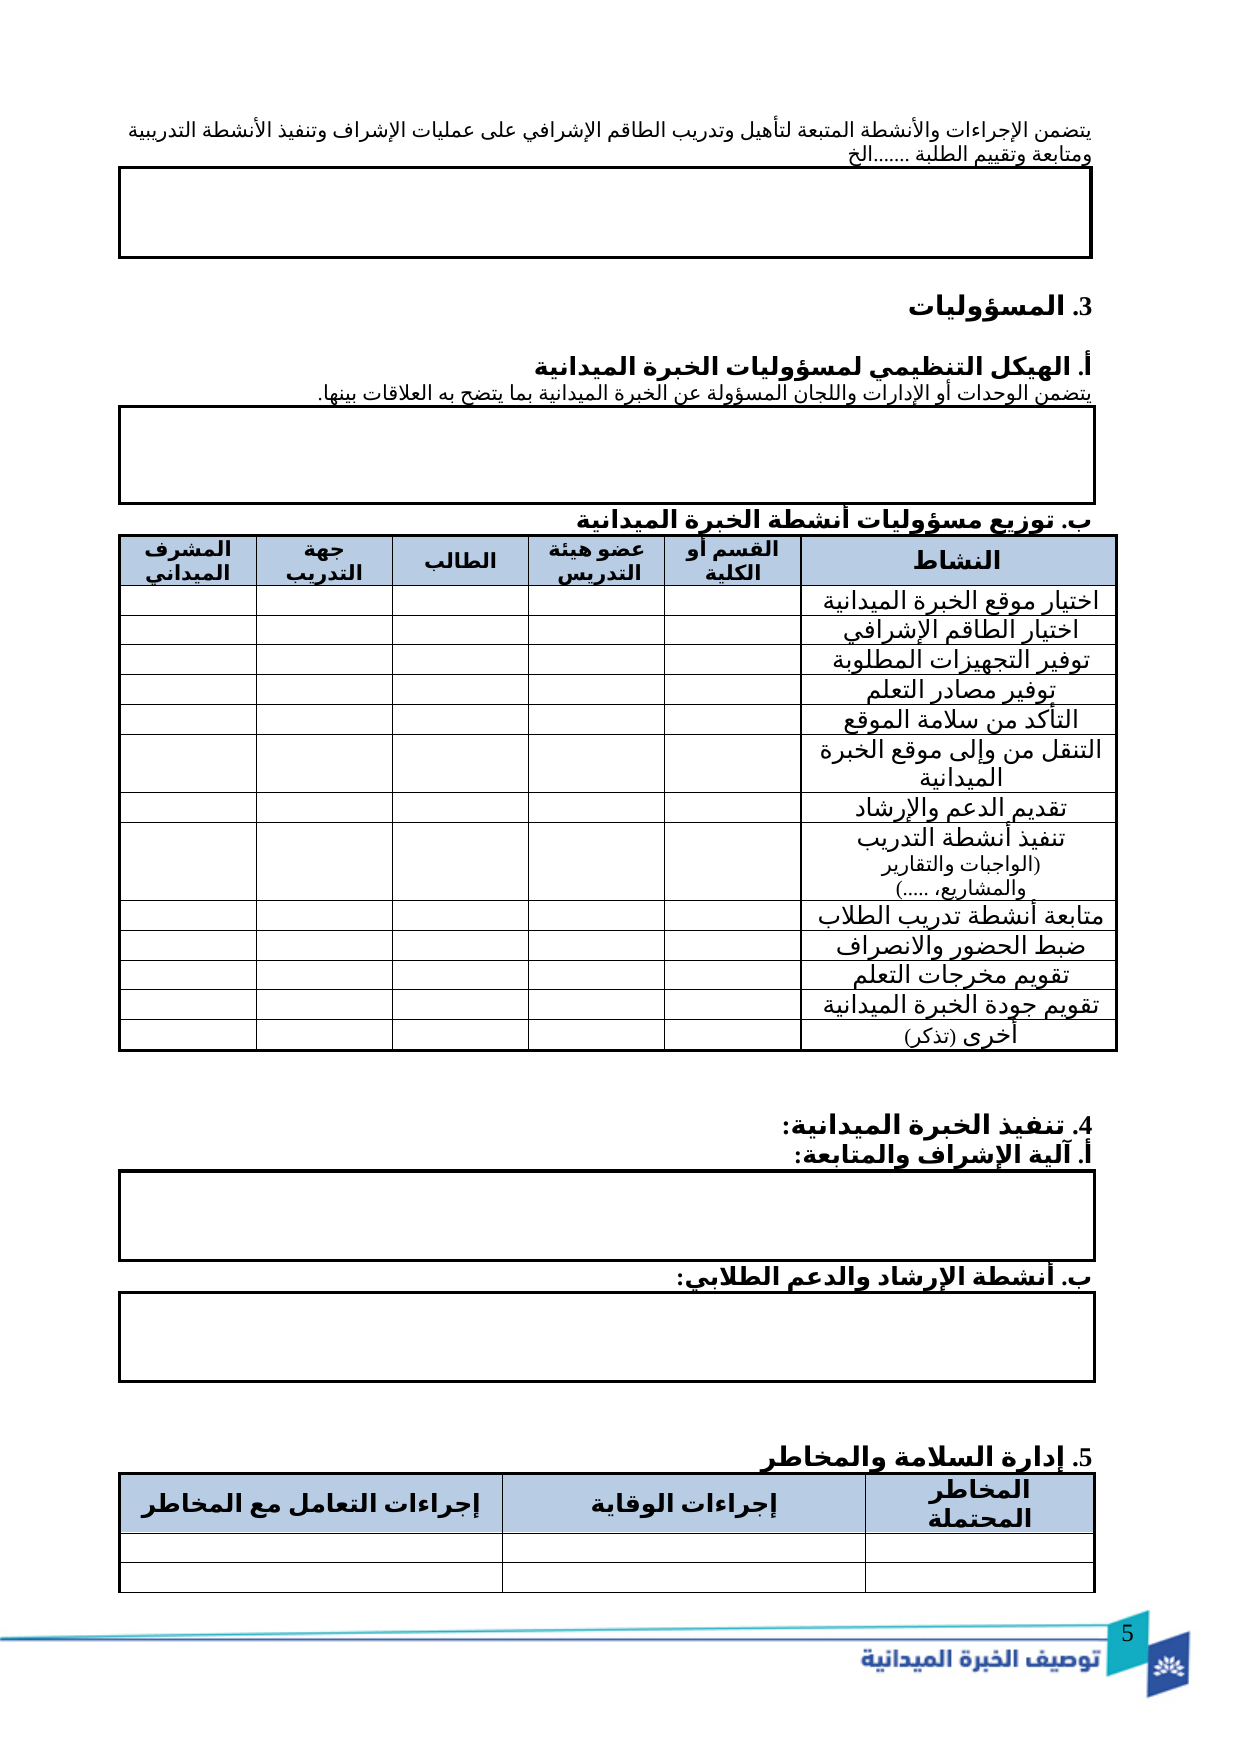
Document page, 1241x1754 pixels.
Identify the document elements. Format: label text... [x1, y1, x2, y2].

subtitle 4. تنفيذ الخبرة الميدانية: [118, 1109, 1092, 1141]
table_cell [393, 1020, 528, 1049]
table_cell [529, 586, 664, 614]
table_cell [393, 645, 528, 674]
table_cell [257, 1020, 392, 1049]
table_header القسم أو الكلية [665, 537, 800, 585]
table_cell [257, 793, 392, 822]
table_cell توفير التجهيزات المطلوبة [802, 645, 1115, 674]
table_header النشاط [802, 537, 1115, 585]
table_cell [665, 901, 800, 930]
table_header الطالب [393, 537, 528, 585]
table_cell [257, 705, 392, 734]
table_header جهة التدريب [257, 537, 392, 585]
table_cell [121, 901, 256, 930]
table_cell [665, 645, 800, 674]
text ب. أنشطة الإرشاد والدعم الطلابي: [123, 1262, 1092, 1291]
table_cell [529, 793, 664, 822]
table_cell [503, 1563, 865, 1592]
table_cell [866, 1563, 1093, 1592]
table_cell التأكد من سلامة الموقع [802, 705, 1115, 734]
table_header إجراءات الوقاية [503, 1475, 865, 1532]
table_cell توفير مصادر التعلم [802, 675, 1115, 704]
table_cell اختيار موقع الخبرة الميدانية [802, 586, 1115, 614]
table_cell [393, 823, 528, 900]
table_cell [393, 675, 528, 704]
table_cell [529, 735, 664, 792]
table_cell [257, 616, 392, 644]
table_header [121, 1294, 1093, 1380]
table_cell [257, 645, 392, 674]
text أ. آلية الإشراف والمتابعة: [123, 1141, 1092, 1169]
table_cell [121, 961, 256, 989]
table_cell [665, 793, 800, 822]
table_cell [529, 1020, 664, 1049]
table_cell [529, 645, 664, 674]
table_cell أخرى (تذكر) [802, 1020, 1115, 1049]
table_cell [393, 705, 528, 734]
table_header عضو هيئة التدريس [529, 537, 664, 585]
text أ. الهيكل التنظيمي لمسؤوليات الخبرة الميدانية [123, 352, 1092, 381]
table_cell [121, 823, 256, 900]
subtitle 5. إدارة السلامة والمخاطر [118, 1441, 1092, 1472]
table_cell [121, 990, 256, 1019]
table_cell [529, 616, 664, 644]
table_cell [257, 586, 392, 614]
picture [0, 1590, 1200, 1716]
table_cell [121, 1534, 502, 1562]
table_cell [665, 705, 800, 734]
table_cell [257, 931, 392, 959]
table_cell [665, 735, 800, 792]
table_cell [121, 735, 256, 792]
table_cell [121, 705, 256, 734]
table_cell [665, 586, 800, 614]
table_cell [393, 793, 528, 822]
table_header المخاطر المحتملة [866, 1475, 1093, 1532]
table_cell [121, 931, 256, 959]
table_cell [257, 901, 392, 930]
table_cell [393, 735, 528, 792]
table_cell [393, 586, 528, 614]
table_cell [393, 616, 528, 644]
table_cell [665, 1020, 800, 1049]
table_cell [121, 793, 256, 822]
table_cell [529, 705, 664, 734]
table_cell اختيار الطاقم الإشرافي [802, 616, 1115, 644]
table_cell [121, 1563, 502, 1592]
table_cell [529, 901, 664, 930]
table_cell تقويم مخرجات التعلم [802, 961, 1115, 989]
text يتضمن الإجراءات والأنشطة المتبعة لتأهيل وتدريب الطاقم الإشرافي على عمليات الإشراف وتنفيذ الأنشطة التدريبية ومتابعة وتقييم الطلبة .......الخ [118, 118, 1092, 166]
table_header [121, 1173, 1093, 1259]
table_cell متابعة أنشطة تدريب الطلاب [802, 901, 1115, 930]
table_cell [529, 823, 664, 900]
table_cell التنقل من وإلى موقع الخبرة الميدانية [802, 735, 1115, 792]
table_cell [121, 1020, 256, 1049]
table_header المشرف الميداني [121, 537, 256, 585]
table_cell [121, 586, 256, 614]
table_cell [121, 616, 256, 644]
table_cell [393, 901, 528, 930]
table_cell [393, 931, 528, 959]
table_cell [393, 990, 528, 1019]
table_cell [665, 823, 800, 900]
table_cell [529, 961, 664, 989]
table_cell تنفيذ أنشطة التدريب (الواجبات والتقارير والمشاريع، .....) [802, 823, 1115, 900]
table_cell [257, 675, 392, 704]
table_cell [257, 961, 392, 989]
table_cell تقويم جودة الخبرة الميدانية [802, 990, 1115, 1019]
text ب. توزيع مسؤوليات أنشطة الخبرة الميدانية [123, 505, 1092, 533]
table_header إجراءات التعامل مع المخاطر [121, 1475, 502, 1532]
table_cell تقديم الدعم والإرشاد [802, 793, 1115, 822]
table_cell [121, 645, 256, 674]
table_cell [393, 961, 528, 989]
table_header [121, 169, 1089, 256]
table_cell [257, 990, 392, 1019]
table_cell [529, 931, 664, 959]
table_cell [121, 675, 256, 704]
table_cell [257, 823, 392, 900]
table_cell [665, 990, 800, 1019]
table_cell [503, 1534, 865, 1562]
table_cell [529, 990, 664, 1019]
table_cell [257, 735, 392, 792]
subtitle 3. المسؤوليات [118, 290, 1092, 321]
table_header [121, 408, 1093, 502]
table_cell [665, 616, 800, 644]
text يتضمن الوحدات أو الإدارات واللجان المسؤولة عن الخبرة الميدانية بما يتضح به العلاقات بينها. [123, 381, 1092, 405]
table_cell [665, 931, 800, 959]
table_cell [665, 961, 800, 989]
table_cell [866, 1534, 1093, 1562]
table_cell [665, 675, 800, 704]
table_cell [529, 675, 664, 704]
table_cell ضبط الحضور والانصراف [802, 931, 1115, 959]
